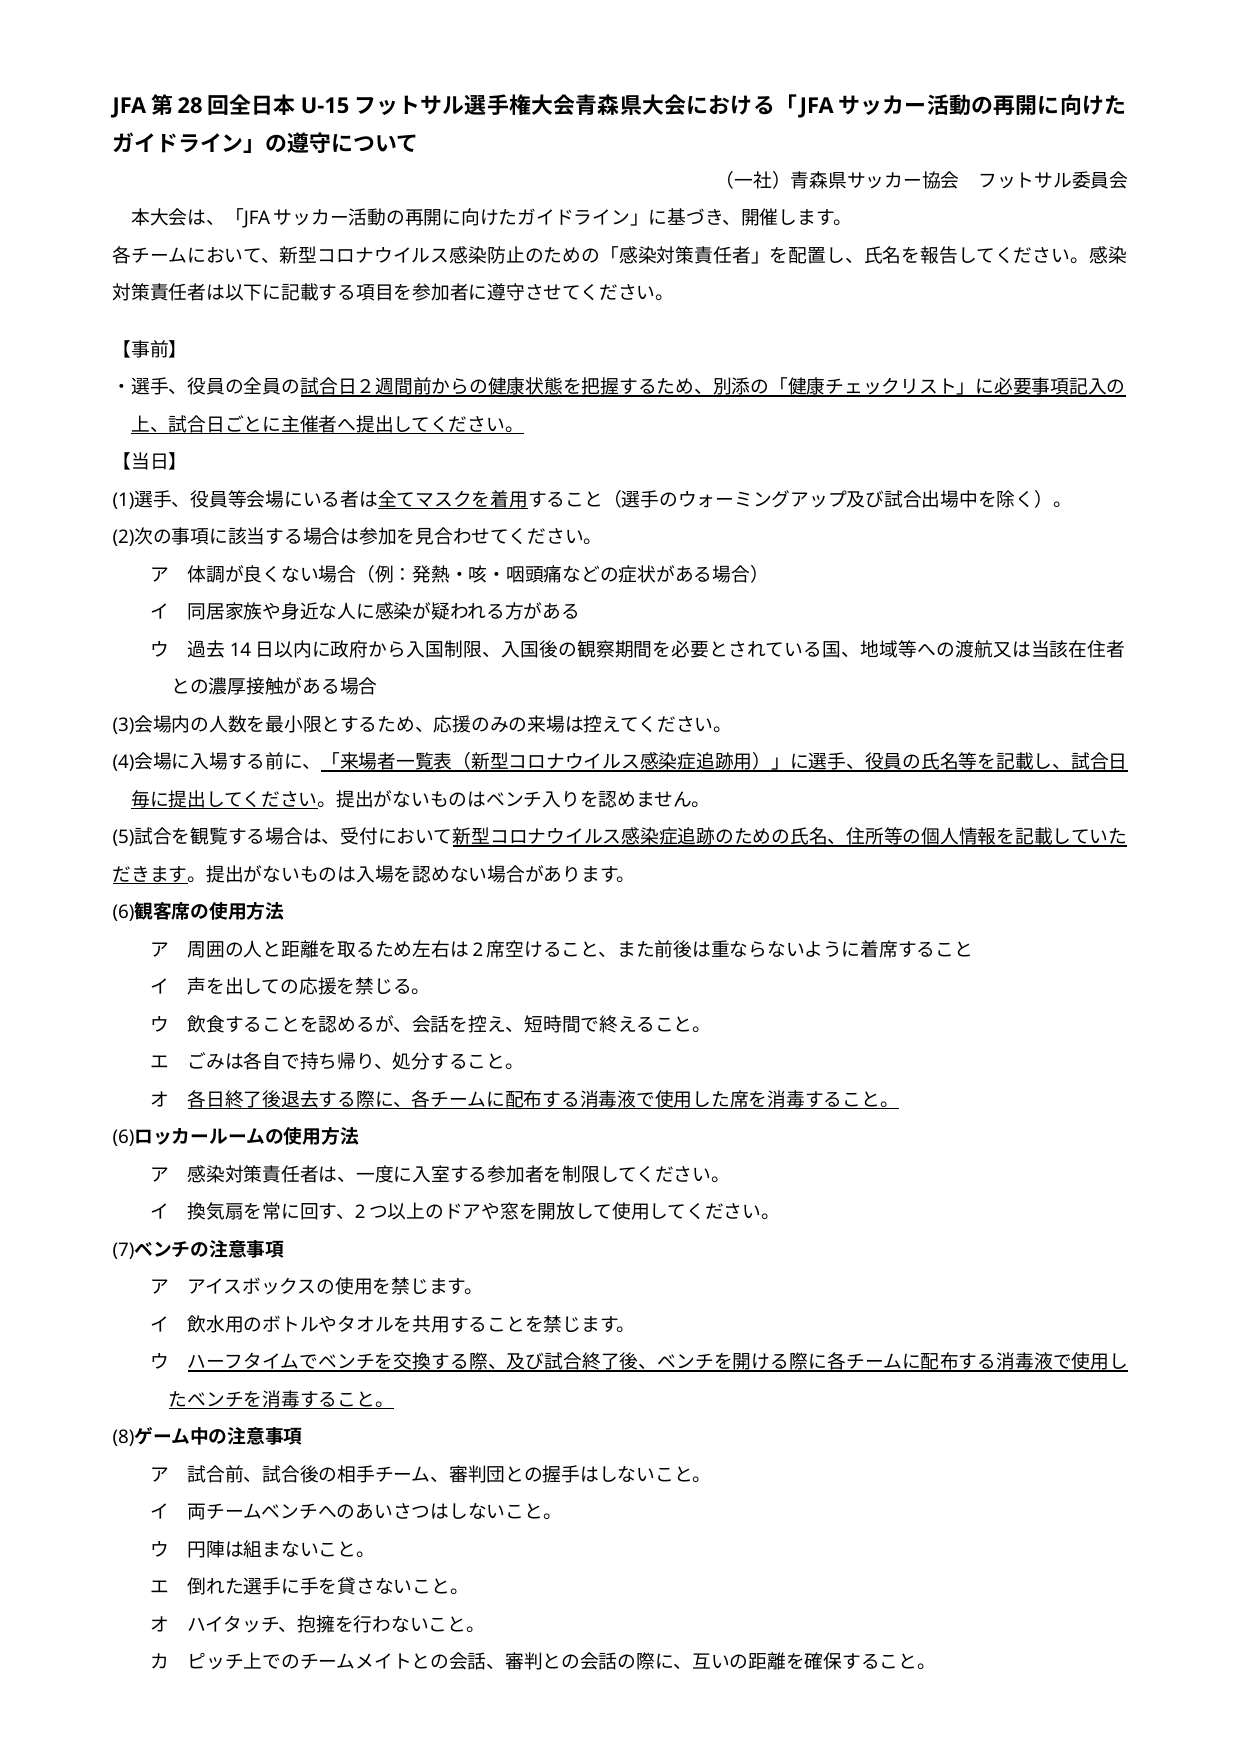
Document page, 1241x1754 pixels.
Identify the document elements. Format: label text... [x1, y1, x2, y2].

text ウ 円陣は組まないこと。 [112, 1529, 1128, 1567]
text ア 感染対策責任者は、一度に入室する参加者を制限してください。 [112, 1154, 1128, 1192]
text (3)会場内の人数を最小限とするため、応援のみの来場は控えてください。 [112, 704, 1128, 742]
text ウ ハーフタイムでベンチを交換する際、及び試合終了後、ベンチを開ける際に各チームに配布する消毒液で使用したベンチを消毒すること。 [112, 1342, 1128, 1417]
text 【事前】 [112, 329, 1128, 367]
text (6)ロッカールームの使用方法 [112, 1117, 1128, 1154]
text カ ピッチ上でのチームメイトとの会話、審判との会話の際に、互いの距離を確保すること。 [112, 1642, 1128, 1679]
text ・選手、役員の全員の試合日２週間前からの健康状態を把握するため、別添の「健康チェックリスト」に必要事項記入の上、試合日ごとに主催者へ提出してください。 [112, 367, 1128, 442]
text (5)試合を観覧する場合は、受付において新型コロナウイルス感染症追跡のための氏名、住所等の個人情報を記載していただきます。提出がないものは入場を認めない場合があります。 [112, 817, 1128, 892]
text ア 試合前、試合後の相手チーム、審判団との握手はしないこと。 [112, 1454, 1128, 1492]
text 本大会は、「JFAサッカー活動の再開に向けたガイドライン」に基づき、開催します。 [112, 198, 1128, 235]
text (7)ベンチの注意事項 [112, 1229, 1128, 1267]
text オ 各日終了後退去する際に、各チームに配布する消毒液で使用した席を消毒すること。 [112, 1079, 1128, 1117]
text 各チームにおいて、新型コロナウイルス感染防止のための「感染対策責任者」を配置し、氏名を報告してください。感染対策責任者は以下に記載する項目を参加者に遵守させてください。 [112, 235, 1128, 310]
text (1)選手、役員等会場にいる者は全てマスクを着用すること（選手のウォーミングアップ及び試合出場中を除く）。 [112, 479, 1128, 517]
text (6)観客席の使用方法 [112, 892, 1128, 929]
text エ ごみは各自で持ち帰り、処分すること。 [112, 1042, 1128, 1079]
text イ 声を出しての応援を禁じる。 [112, 967, 1128, 1004]
text (4)会場に入場する前に、「来場者一覧表（新型コロナウイルス感染症追跡用）」に選手、役員の氏名等を記載し、試合日毎に提出してください。提出がないものはベンチ入りを認めません。 [112, 742, 1128, 817]
text （一社）青森県サッカー協会 フットサル委員会 [112, 160, 1128, 198]
text イ 同居家族や身近な人に感染が疑われる方がある [112, 592, 1128, 629]
text (2)次の事項に該当する場合は参加を見合わせてください。 [112, 517, 1128, 554]
text ウ 飲食することを認めるが、会話を控え、短時間で終えること。 [112, 1004, 1128, 1042]
text ア 体調が良くない場合（例：発熱・咳・咽頭痛などの症状がある場合） [112, 554, 1128, 592]
text オ ハイタッチ、抱擁を行わないこと。 [112, 1604, 1128, 1642]
text エ 倒れた選手に手を貸さないこと。 [112, 1567, 1128, 1604]
text 【当日】 [112, 442, 1128, 479]
text ウ 過去14日以内に政府から入国制限、入国後の観察期間を必要とされている国、地域等への渡航又は当該在住者との濃厚接触がある場合 [150, 629, 1128, 704]
text JFA第28回全日本U-15フットサル選手権大会青森県大会における「JFAサッカー活動の再開に向けたガイドライン」の遵守について [112, 85, 1128, 160]
text イ 両チームベンチへのあいさつはしないこと。 [112, 1492, 1128, 1529]
text イ 換気扇を常に回す、2つ以上のドアや窓を開放して使用してください。 [112, 1192, 1128, 1229]
text イ 飲水用のボトルやタオルを共用することを禁じます。 [112, 1304, 1128, 1342]
text ア アイスボックスの使用を禁じます。 [112, 1267, 1128, 1304]
text (8)ゲーム中の注意事項 [112, 1417, 1128, 1454]
text ア 周囲の人と距離を取るため左右は2席空けること、また前後は重ならないように着席すること [112, 929, 1128, 967]
